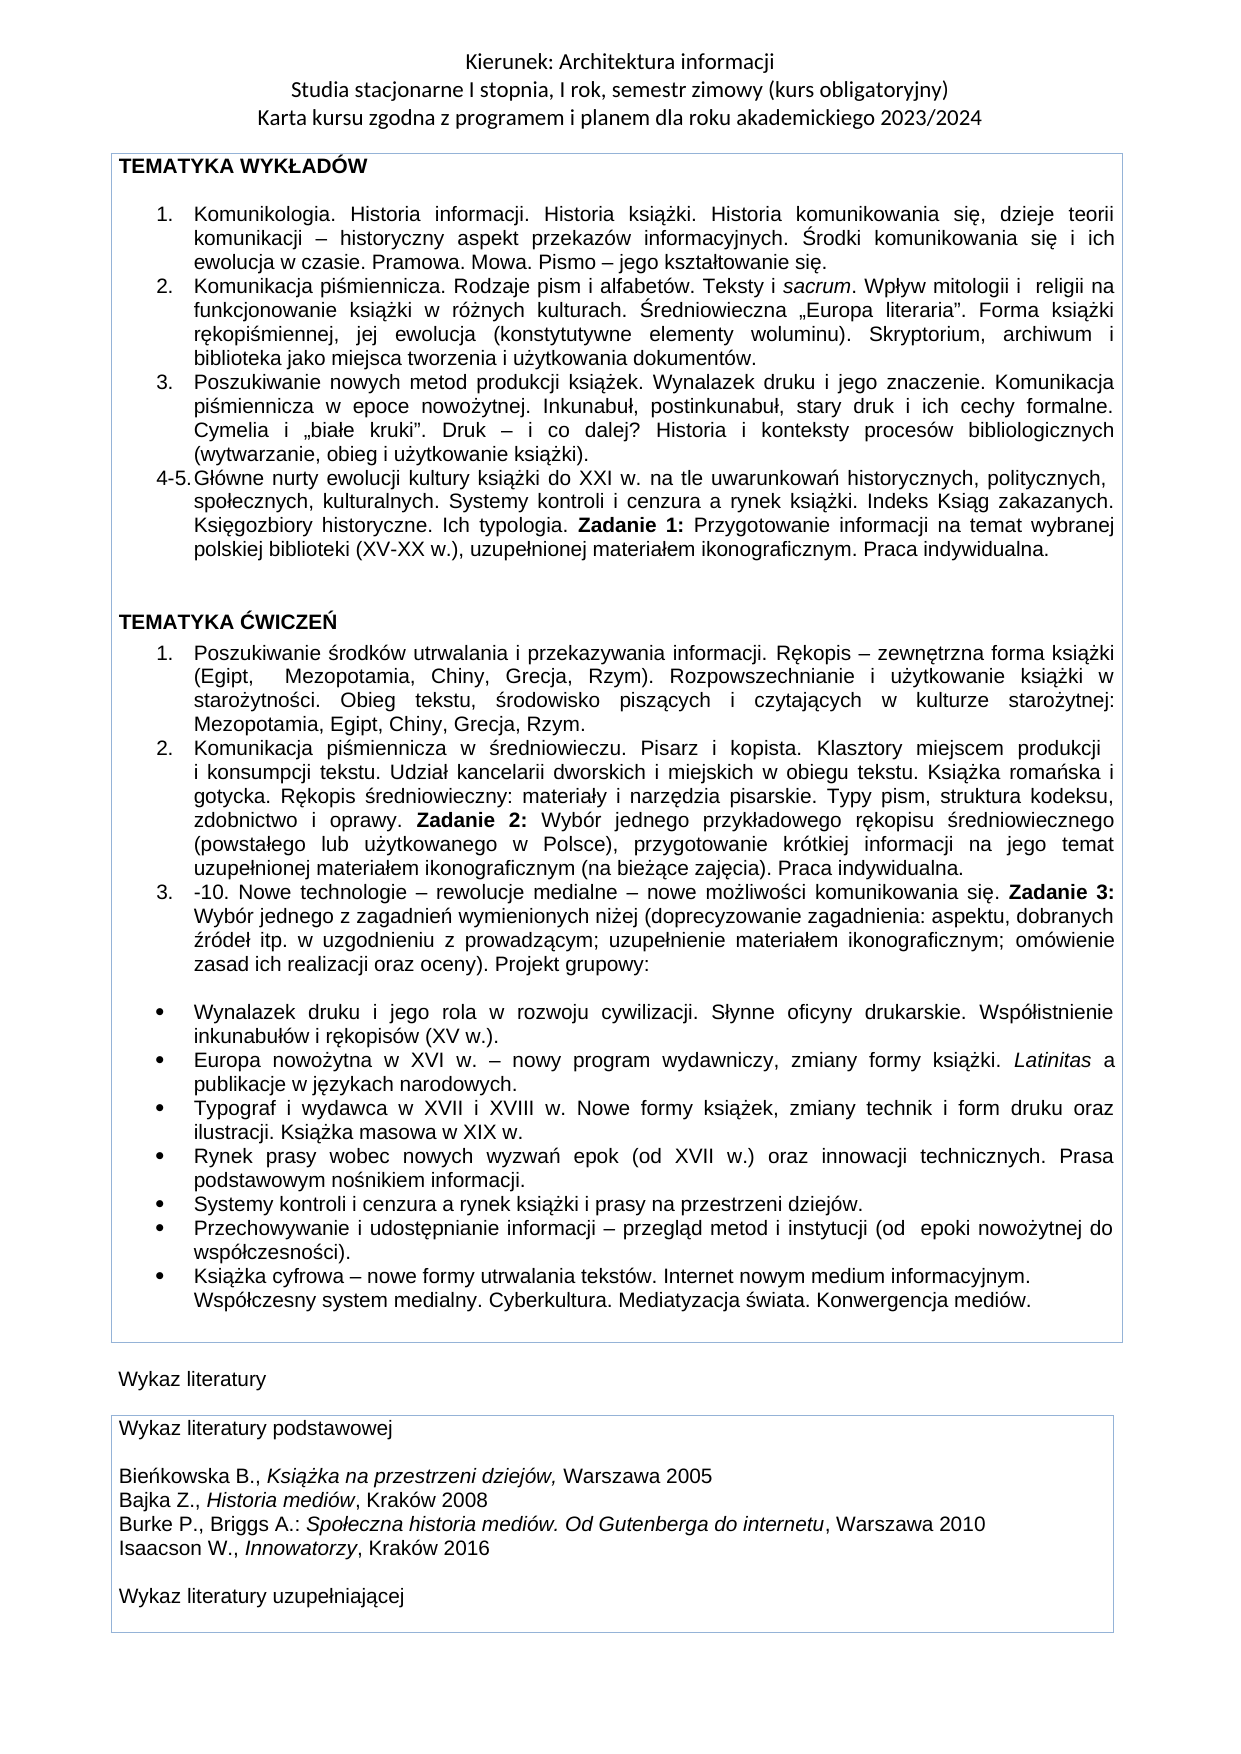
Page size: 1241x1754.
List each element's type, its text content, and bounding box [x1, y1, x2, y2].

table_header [112, 1416, 1113, 1632]
table_header TEMATYKA WYKŁADÓW Komunikologia. Historia informacji. Historia książki. Historia komunikowania się, dzieje teorii komunikacji – historyczny aspekt przekazów informacyjnych. Środki komunikowania się i ich ewolucja w czasie. Pramowa. Mowa. Pismo – jego kształtowanie się. Komunikacja piśmiennicza. Rodzaje pism i alfabetów. Teksty i sacrum. Wpływ mitologii i religii na funkcjonowanie książki w różnych kulturach. Średniowieczna „Europa literaria”. Forma książki rękopiśmiennej, jej ewolucja (konstytutywne elementy woluminu). Skryptorium, archiwum i biblioteka jako miejsca tworzenia i użytkowania dokumentów. Poszukiwanie nowych metod produkcji książek. Wynalazek druku i jego znaczenie. Komunikacja piśmiennicza w epoce nowożytnej. Inkunabuł, postinkunabuł, stary druk i ich cechy formalne. Cymelia i „białe kruki”. Druk – i co dalej? Historia i konteksty procesów bibliologicznych (wytwarzanie, obieg i użytkowanie książki). Główne nurty ewolucji kultury książki do XXI w. na tle uwarunkowań historycznych, politycznych, społecznych, kulturalnych. Systemy kontroli i cenzura a rynek książki. Indeks Ksiąg zakazanych. Księgozbiory historyczne. Ich typologia. Zadanie 1: Przygotowanie informacji na temat wybranej polskiej biblioteki (XV-XX w.), uzupełnionej materiałem ikonograficznym. Praca indywidualna. TEMATYKA ĆWICZEŃ Poszukiwanie środków utrwalania i przekazywania informacji. Rękopis – zewnętrzna forma książki (Egipt, Mezopotamia, Chiny, Grecja, Rzym). Rozpowszechnianie i użytkowanie książki w starożytności. Obieg tekstu, środowisko piszących i czytających w kulturze starożytnej: Mezopotamia, Egipt, Chiny, Grecja, Rzym. Komunikacja piśmiennicza w średniowieczu. Pisarz i kopista. Klasztory miejscem produkcji i konsumpcji tekstu. Udział kancelarii dworskich i miejskich w obiegu tekstu. Książka romańska i gotycka. Rękopis średniowieczny: materiały i narzędzia pisarskie. Typy pism, struktura kodeksu, zdobnictwo i oprawy. Zadanie 2: Wybór jednego przykładowego rękopisu średniowiecznego (powstałego lub użytkowanego w Polsce), przygotowanie krótkiej informacji na jego temat uzupełnionej materiałem ikonograficznym (na bieżące zajęcia). Praca indywidualna. -10. Nowe technologie – rewolucje medialne – nowe możliwości komunikowania się. Zadanie 3: Wybór jednego z zagadnień wymienionych niżej (doprecyzowanie zagadnienia: aspektu, dobranych źródeł itp. w uzgodnieniu z prowadzącym; uzupełnienie materiałem ikonograficznym; omówienie zasad ich realizacji oraz oceny). Projekt grupowy: Wynalazek druku i jego rola w rozwoju cywilizacji. Słynne oficyny drukarskie. Współistnienie inkunabułów i rękopisów (XV w.). Europa nowożytna w XVI w. – nowy program wydawniczy, zmiany formy książki. Latinitas a publikacje w językach narodowych. Typograf i wydawca w XVII i XVIII w. Nowe formy książek, zmiany technik i form druku oraz ilustracji. Książka masowa w XIX w. Rynek prasy wobec nowych wyzwań epok (od XVII w.) oraz innowacji technicznych. Prasa podstawowym nośnikiem informacji. Systemy kontroli i cenzura a rynek książki i prasy na przestrzeni dziejów. Przechowywanie i udostępnianie informacji – przegląd metod i instytucji (od epoki nowożytnej do współczesności). Książka cyfrowa – nowe formy utrwalania tekstów. Internet nowym medium informacyjnym. Współczesny system medialny. Cyberkultura. Mediatyzacja świata. Konwergencja mediów. [112, 154, 1122, 1342]
text Wykaz literatury [118, 1367, 1122, 1391]
